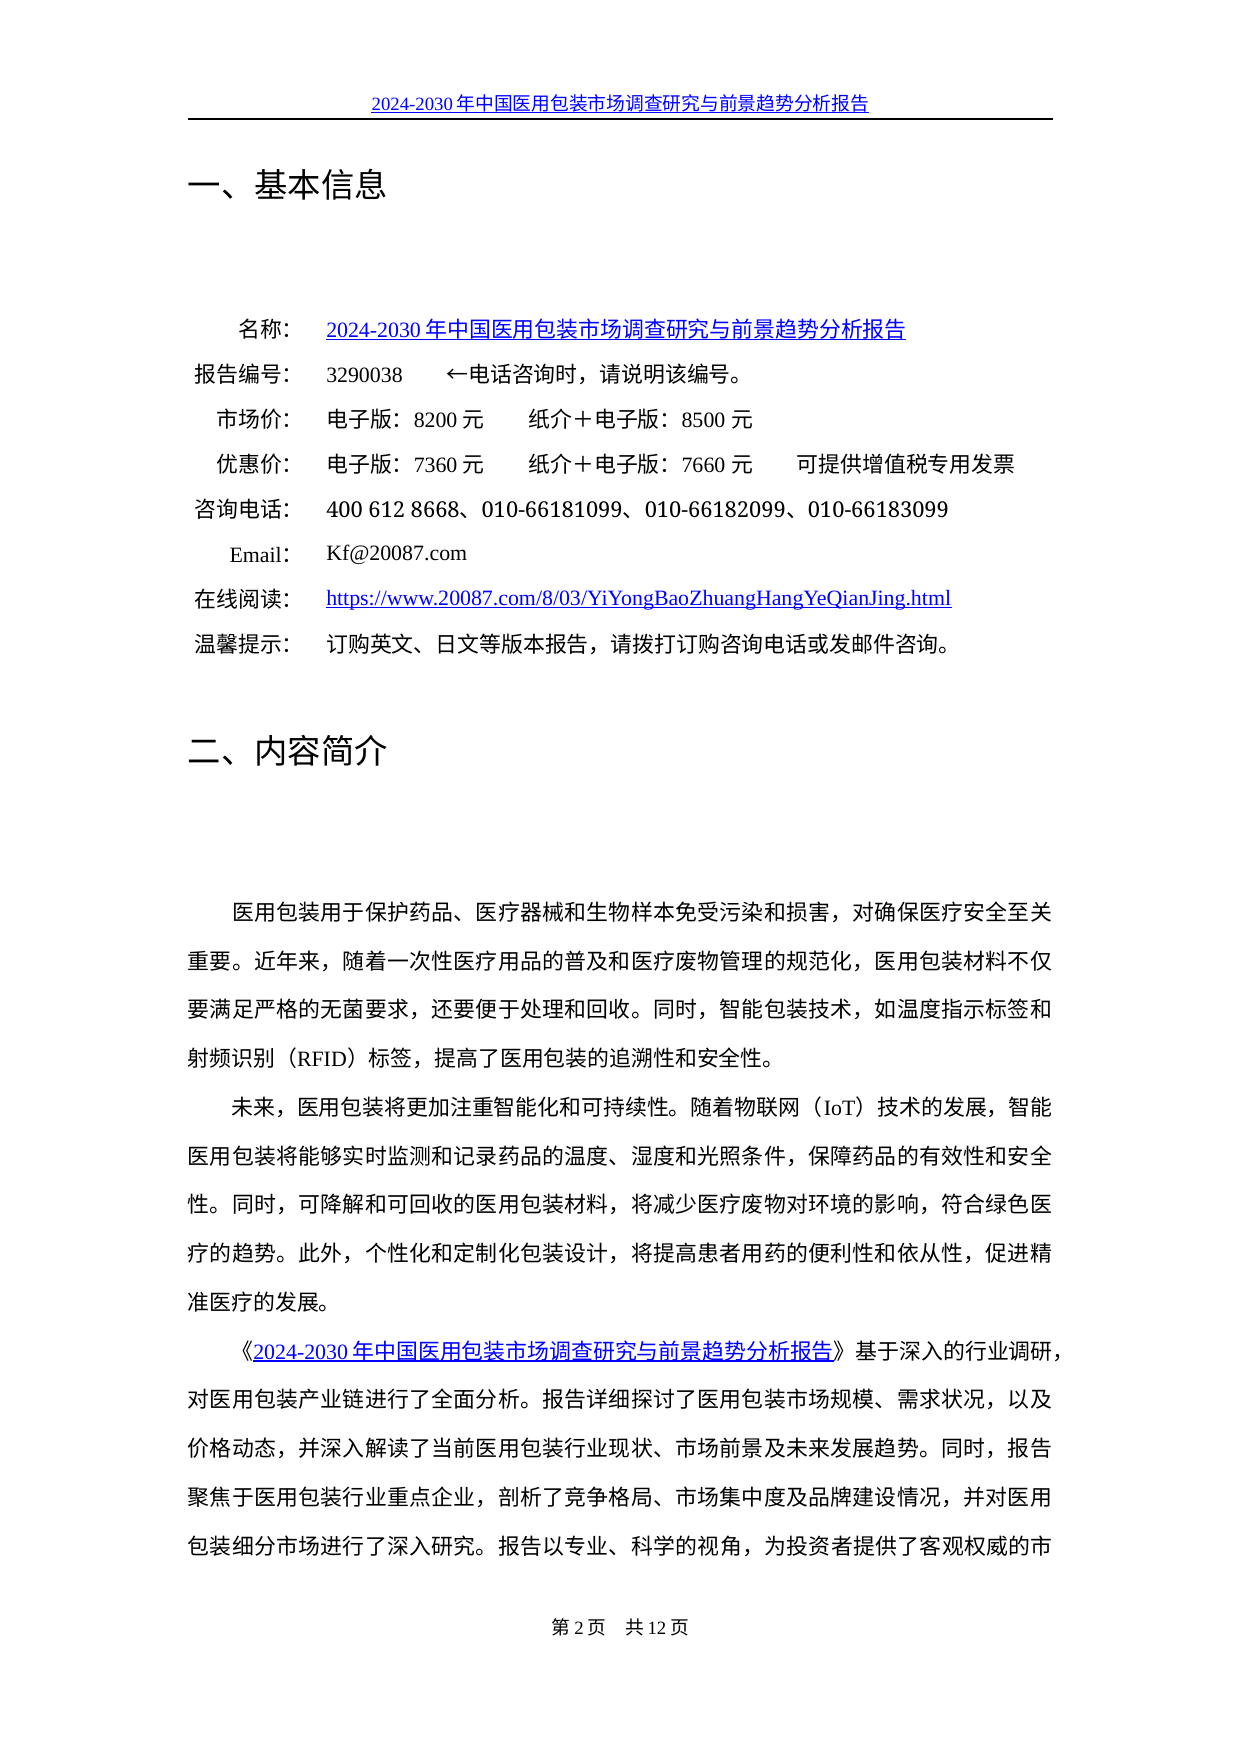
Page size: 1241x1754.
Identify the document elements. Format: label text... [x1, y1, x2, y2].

table_cell 温馨提示： [167, 627, 315, 672]
table_header 名称： [167, 312, 315, 357]
table_header 2024-2030年中国医用包装市场调查研究与前景趋势分析报告 [315, 312, 1073, 357]
table_cell 订购英文、日文等版本报告，请拨打订购咨询电话或发邮件咨询。 [315, 627, 1073, 672]
table_cell 市场价： [167, 402, 315, 447]
table_cell 400 612 8668、010-66181099、010-66182099、010-66183099 [315, 492, 1073, 537]
table_cell Kf@20087.com [315, 537, 1073, 582]
title 一、基本信息 [187, 150, 1053, 215]
table_cell [315, 582, 1073, 627]
table_cell 电子版：7360 元 纸介＋电子版：7660 元 可提供增值税专用发票 [315, 447, 1073, 492]
table_cell 咨询电话： [167, 492, 315, 537]
table_cell Email： [167, 537, 315, 582]
table_cell 报告编号： [167, 357, 315, 402]
table_cell 3290038 ←电话咨询时，请说明该编号。 [315, 357, 1073, 402]
title 二、内容简介 [187, 717, 1053, 782]
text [187, 894, 1053, 1561]
table_cell 电子版：8200 元 纸介＋电子版：8500 元 [315, 402, 1073, 447]
table_cell 优惠价： [167, 447, 315, 492]
table_cell 在线阅读： [167, 582, 315, 627]
